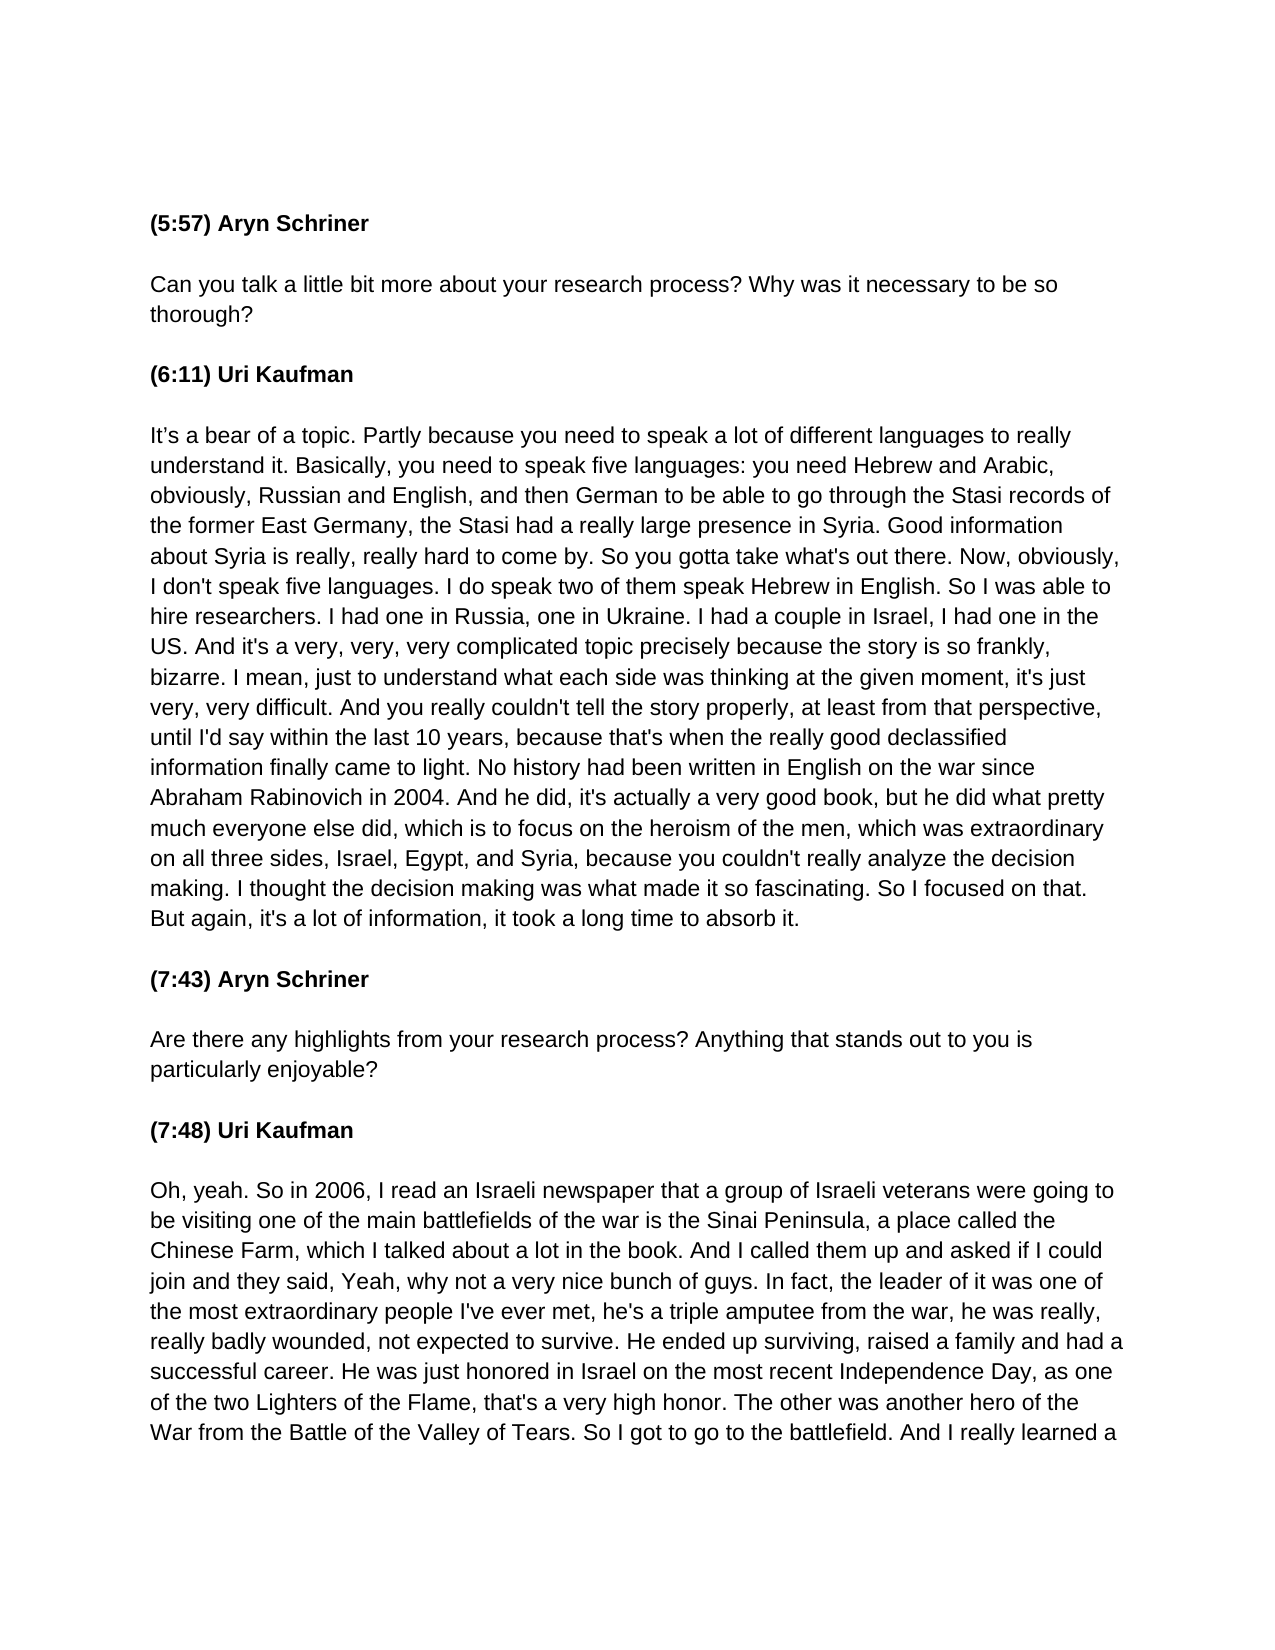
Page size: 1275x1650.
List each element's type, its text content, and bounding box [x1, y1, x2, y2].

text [150, 1177, 1125, 1445]
text Are there any highlights from your research process? Anything that stands out to you is particularly enjoyable? [150, 1026, 1125, 1083]
text It’s a bear of a topic. Partly because you need to speak a lot of different languages to really understand it. Basically, you need to speak five languages: you need Hebrew and Arabic, obviously, Russian and English, and then German to be able to go through the Stasi records of the former East Germany, the Stasi had a really large presence in Syria. Good information about Syria is really, really hard to come by. So you gotta take what's out there. Now, obviously, I don't speak five languages. I do speak two of them speak Hebrew in English. So I was able to hire researchers. I had one in Russia, one in Ukraine. I had a couple in Israel, I had one in the US. And it's a very, very, very complicated topic precisely because the story is so frankly, bizarre. I mean, just to understand what each side was thinking at the given moment, it's just very, very difficult. And you really couldn't tell the story properly, at least from that perspective, until I'd say within the last 10 years, because that's when the really good declassified information finally came to light. No history had been written in English on the war since Abraham Rabinovich in 2004. And he did, it's actually a very good book, but he did what pretty much everyone else did, which is to focus on the heroism of the men, which was extraordinary on all three sides, Israel, Egypt, and Syria, because you couldn't really analyze the decision making. I thought the decision making was what made it so fascinating. So I focused on that. But again, it's a lot of information, it took a long time to absorb it. [150, 422, 1125, 932]
text (6:11) Uri Kaufman [150, 361, 1125, 418]
text (7:48) Uri Kaufman [150, 1117, 1125, 1173]
text Can you talk a little bit more about your research process? Why was it necessary to be so thorough? [150, 271, 1125, 358]
text (5:57) Aryn Schriner [150, 210, 1125, 267]
text (7:43) Aryn Schriner [150, 966, 1125, 1022]
